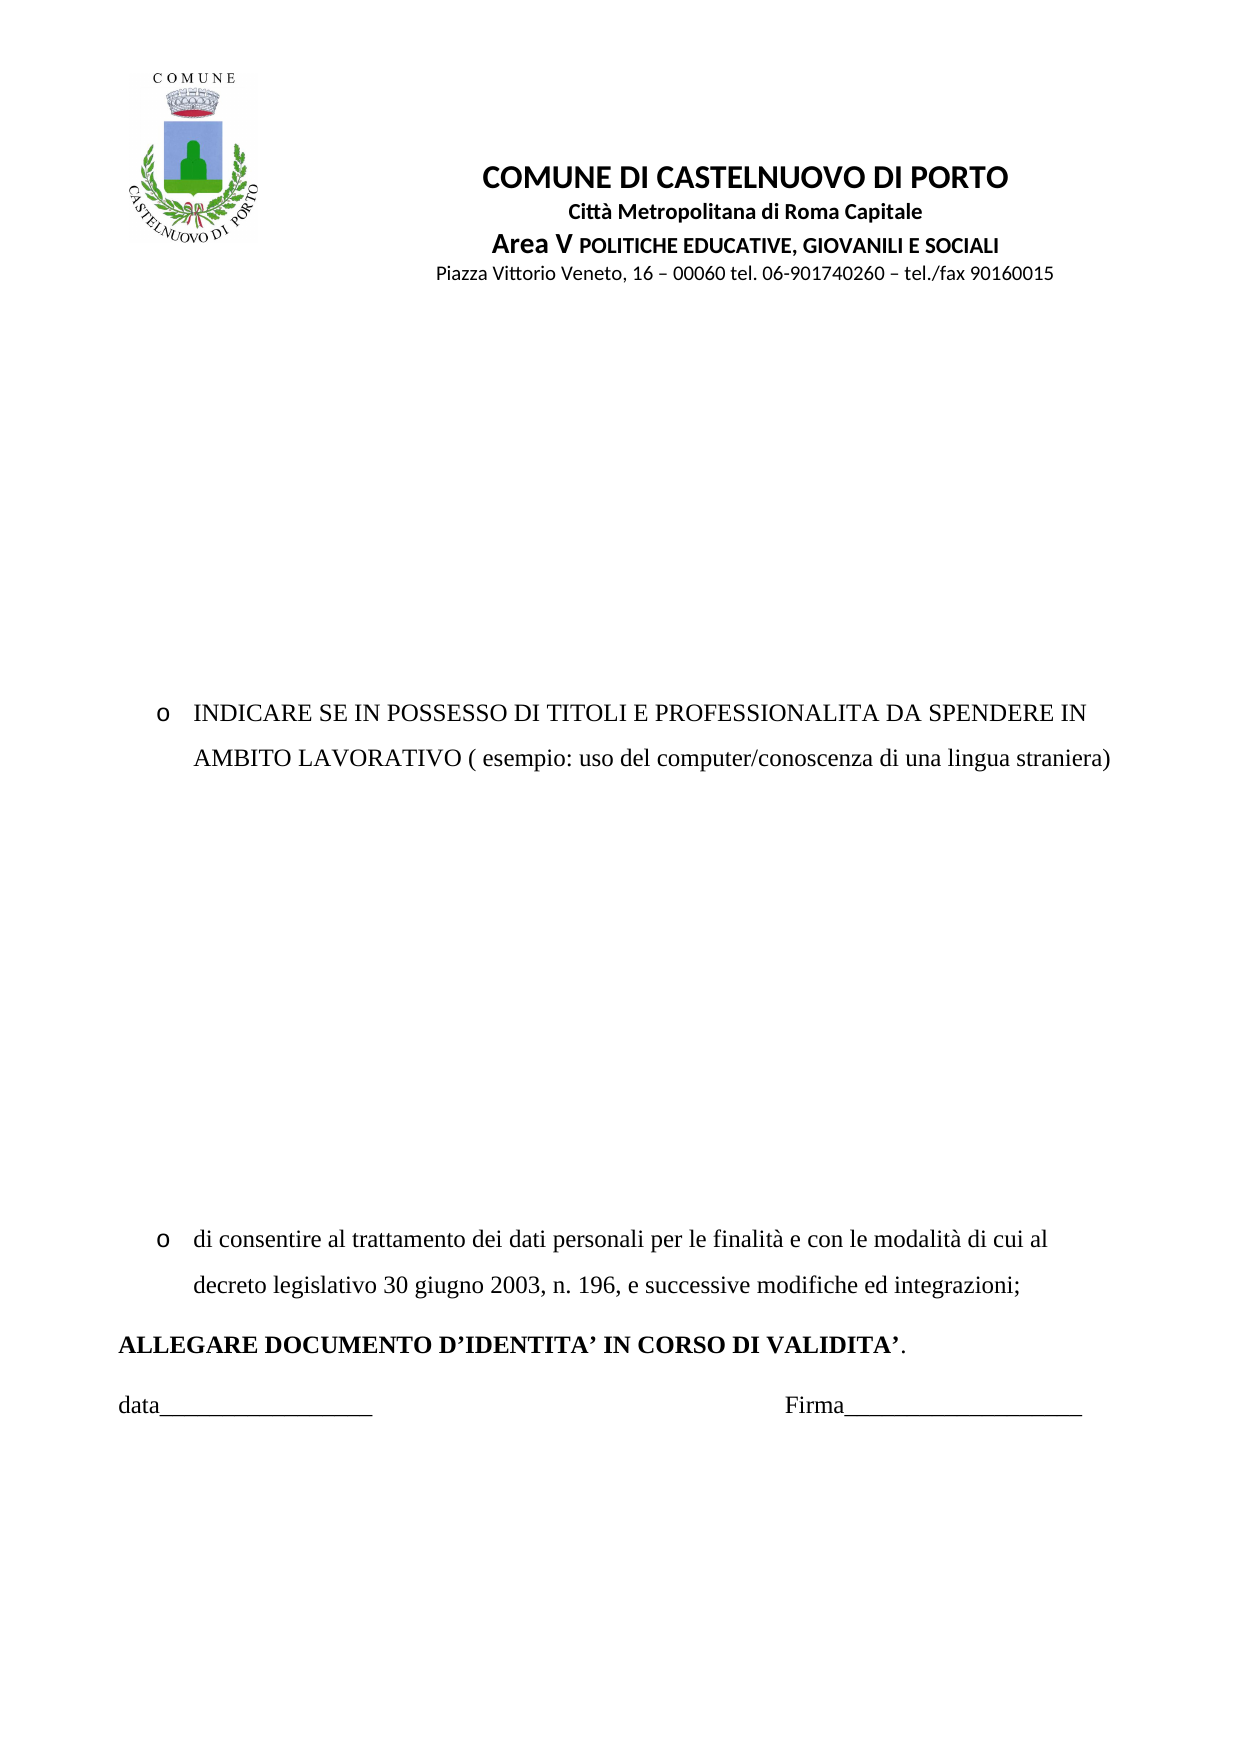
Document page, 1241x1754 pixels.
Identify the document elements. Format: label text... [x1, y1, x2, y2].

list di consentire al trattamento dei dati personali per le finalità e con le modalità di cui al decreto legislativo 30 giugno 2003, n. 196, e successive modifiche ed integrazioni; [156, 1224, 1122, 1298]
text ALLEGARE DOCUMENTO D’IDENTITA’ IN CORSO DI VALIDITA’. [118, 1330, 1122, 1359]
list INDICARE SE IN POSSESSO DI TITOLI E PROFESSIONALITA DA SPENDERE IN AMBITO LAVORATIVO ( esempio: uso del computer/conoscenza di una lingua straniera) [156, 698, 1122, 772]
text data_________________ Firma___________________ [118, 1390, 1122, 1419]
picture [129, 73, 258, 243]
